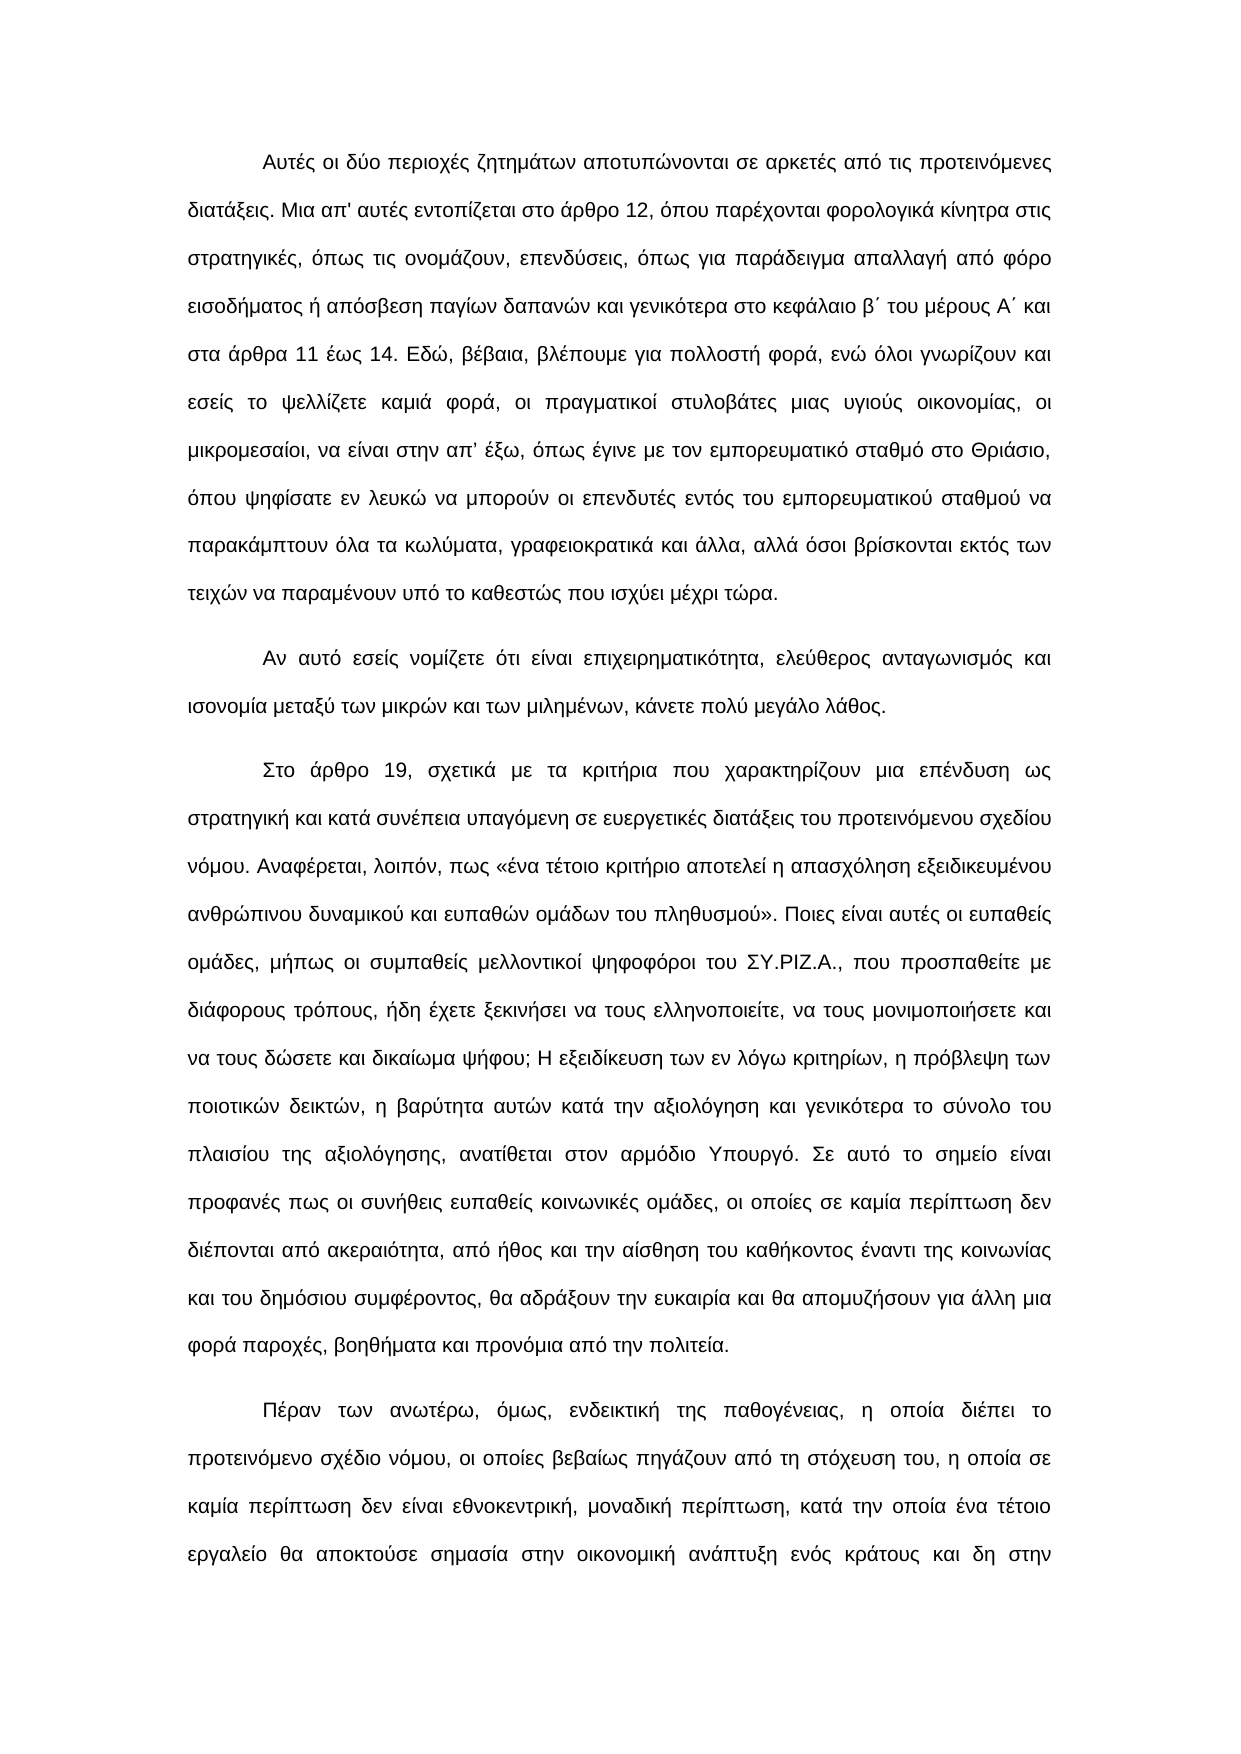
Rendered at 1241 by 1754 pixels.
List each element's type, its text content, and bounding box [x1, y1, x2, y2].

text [187, 1398, 1053, 1566]
text Αυτές οι δύο περιοχές ζητημάτων αποτυπώνονται σε αρκετές από τις προτεινόμενες διατάξεις. Μια απ' αυτές εντοπίζεται στο άρθρο 12, όπου παρέχονται φορολογικά κίνητρα στις στρατηγικές, όπως τις ονομάζουν, επενδύσεις, όπως για παράδειγμα απαλλαγή από φόρο εισοδήματος ή απόσβεση παγίων δαπανών και γενικότερα στο κεφάλαιο β΄ του μέρους Α΄ και στα άρθρα 11 έως 14. Εδώ, βέβαια, βλέπουμε για πολλοστή φορά, ενώ όλοι γνωρίζουν και εσείς το ψελλίζετε καμιά φορά, οι πραγματικοί στυλοβάτες μιας υγιούς οικονομίας, οι μικρομεσαίοι, να είναι στην απ’ έξω, όπως έγινε με τον εμπορευματικό σταθμό στο Θριάσιο, όπου ψηφίσατε εν λευκώ να μπορούν οι επενδυτές εντός του εμπορευματικού σταθμού να παρακάμπτουν όλα τα κωλύματα, γραφειοκρατικά και άλλα, αλλά όσοι βρίσκονται εκτός των τειχών να παραμένουν υπό το καθεστώς που ισχύει μέχρι τώρα. [187, 150, 1053, 605]
text Στο άρθρο 19, σχετικά με τα κριτήρια που χαρακτηρίζουν μια επένδυση ως στρατηγική και κατά συνέπεια υπαγόμενη σε ευεργετικές διατάξεις του προτεινόμενου σχεδίου νόμου. Αναφέρεται, λοιπόν, πως «ένα τέτοιο κριτήριο αποτελεί η απασχόληση εξειδικευμένου ανθρώπινου δυναμικού και ευπαθών ομάδων του πληθυσμού». Ποιες είναι αυτές οι ευπαθείς ομάδες, μήπως οι συμπαθείς μελλοντικοί ψηφοφόροι του ΣΥ.ΡΙΖ.Α., που προσπαθείτε με διάφορους τρόπους, ήδη έχετε ξεκινήσει να τους ελληνοποιείτε, να τους μονιμοποιήσετε και να τους δώσετε και δικαίωμα ψήφου; Η εξειδίκευση των εν λόγω κριτηρίων, η πρόβλεψη των ποιοτικών δεικτών, η βαρύτητα αυτών κατά την αξιολόγηση και γενικότερα το σύνολο του πλαισίου της αξιολόγησης, ανατίθεται στον αρμόδιο Υπουργό. Σε αυτό το σημείο είναι προφανές πως οι συνήθεις ευπαθείς κοινωνικές ομάδες, οι οποίες σε καμία περίπτωση δεν διέπονται από ακεραιότητα, από ήθος και την αίσθηση του καθήκοντος έναντι της κοινωνίας και του δημόσιου συμφέροντος, θα αδράξουν την ευκαιρία και θα απομυζήσουν για άλλη μια φορά παροχές, βοηθήματα και προνόμια από την πολιτεία. [187, 758, 1053, 1357]
text Αν αυτό εσείς νομίζετε ότι είναι επιχειρηματικότητα, ελεύθερος ανταγωνισμός και ισονομία μεταξύ των μικρών και των μιλημένων, κάνετε πολύ μεγάλο λάθος. [187, 646, 1053, 718]
